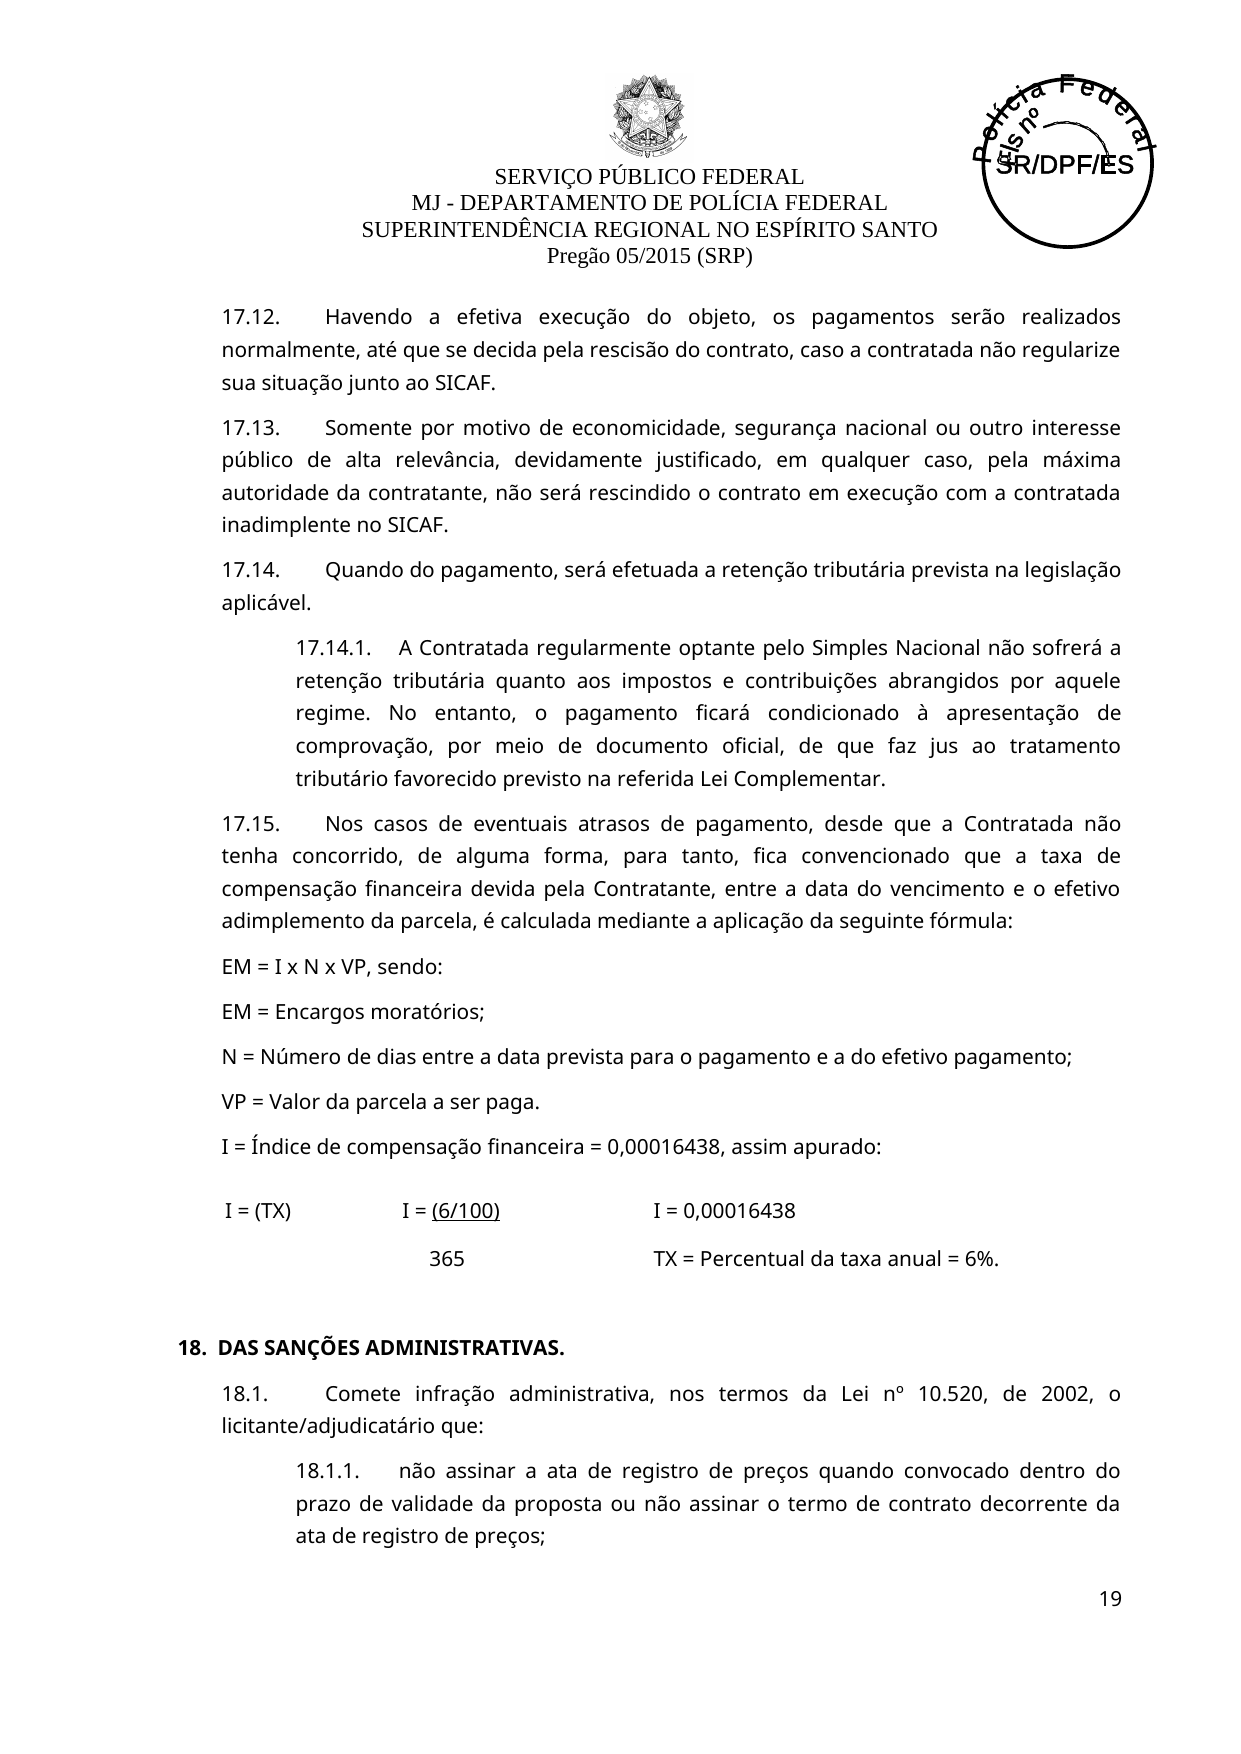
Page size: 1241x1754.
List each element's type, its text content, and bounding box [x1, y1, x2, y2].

text EM = Encargos moratórios; [221, 997, 1122, 1025]
list Nos casos de eventuais atrasos de pagamento, desde que a Contratada não tenha concorrido, de alguma forma, para tanto, fica convencionado que a taxa de compensação financeira devida pela Contratante, entre a data do vencimento e o efetivo adimplemento da parcela, é calculada mediante a aplicação da seguinte fórmula: [221, 809, 1122, 935]
list Somente por motivo de economicidade, segurança nacional ou outro interesse público de alta relevância, devidamente justificado, em qualquer caso, pela máxima autoridade da contratante, não será rescindido o contrato em execução com a contratada inadimplente no SICAF. [221, 413, 1122, 539]
text VP = Valor da parcela a ser paga. [221, 1087, 1122, 1116]
picture [605, 73, 695, 163]
list não assinar a ata de registro de preços quando convocado dentro do prazo de validade da proposta ou não assinar o termo de contrato decorrente da ata de registro de preços; [295, 1517, 1122, 1550]
list A Contratada regularmente optante pelo Simples Nacional não sofrerá a retenção tributária quanto aos impostos e contribuições abrangidos por aquele regime. No entanto, o pagamento ficará condicionado à apresentação de comprovação, por meio de documento oficial, de que faz jus ao tratamento tributário favorecido previsto na referida Lei Complementar. [295, 633, 1122, 792]
table_header I = (6/100) 365 [395, 1177, 646, 1321]
table_header I = 0,00016438 TX = Percentual da taxa anual = 6%. [646, 1177, 1035, 1321]
text I = Índice de compensação financeira = 0,00016438, assim apurado: [221, 1132, 1122, 1161]
list DAS SANÇÕES ADMINISTRATIVAS. [177, 1333, 1122, 1362]
table_header I = (TX) [218, 1177, 395, 1321]
list Quando do pagamento, será efetuada a retenção tributária prevista na legislação aplicável. [221, 556, 1122, 617]
list Comete infração administrativa, nos termos da Lei nº 10.520, de 2002, o licitante/adjudicatário que: [221, 1379, 1122, 1440]
text N = Número de dias entre a data prevista para o pagamento e a do efetivo pagamento; [221, 1042, 1122, 1070]
list Havendo a efetiva execução do objeto, os pagamentos serão realizados normalmente, até que se decida pela rescisão do contrato, caso a contratada não regularize sua situação junto ao SICAF. [221, 302, 1122, 396]
text EM = I x N x VP, sendo: [221, 952, 1122, 980]
list não assinar a ata de registro de preços quando convocado dentro do prazo de validade da proposta ou não assinar o termo de contrato decorrente da ata de registro de preços; [295, 1456, 1122, 1489]
